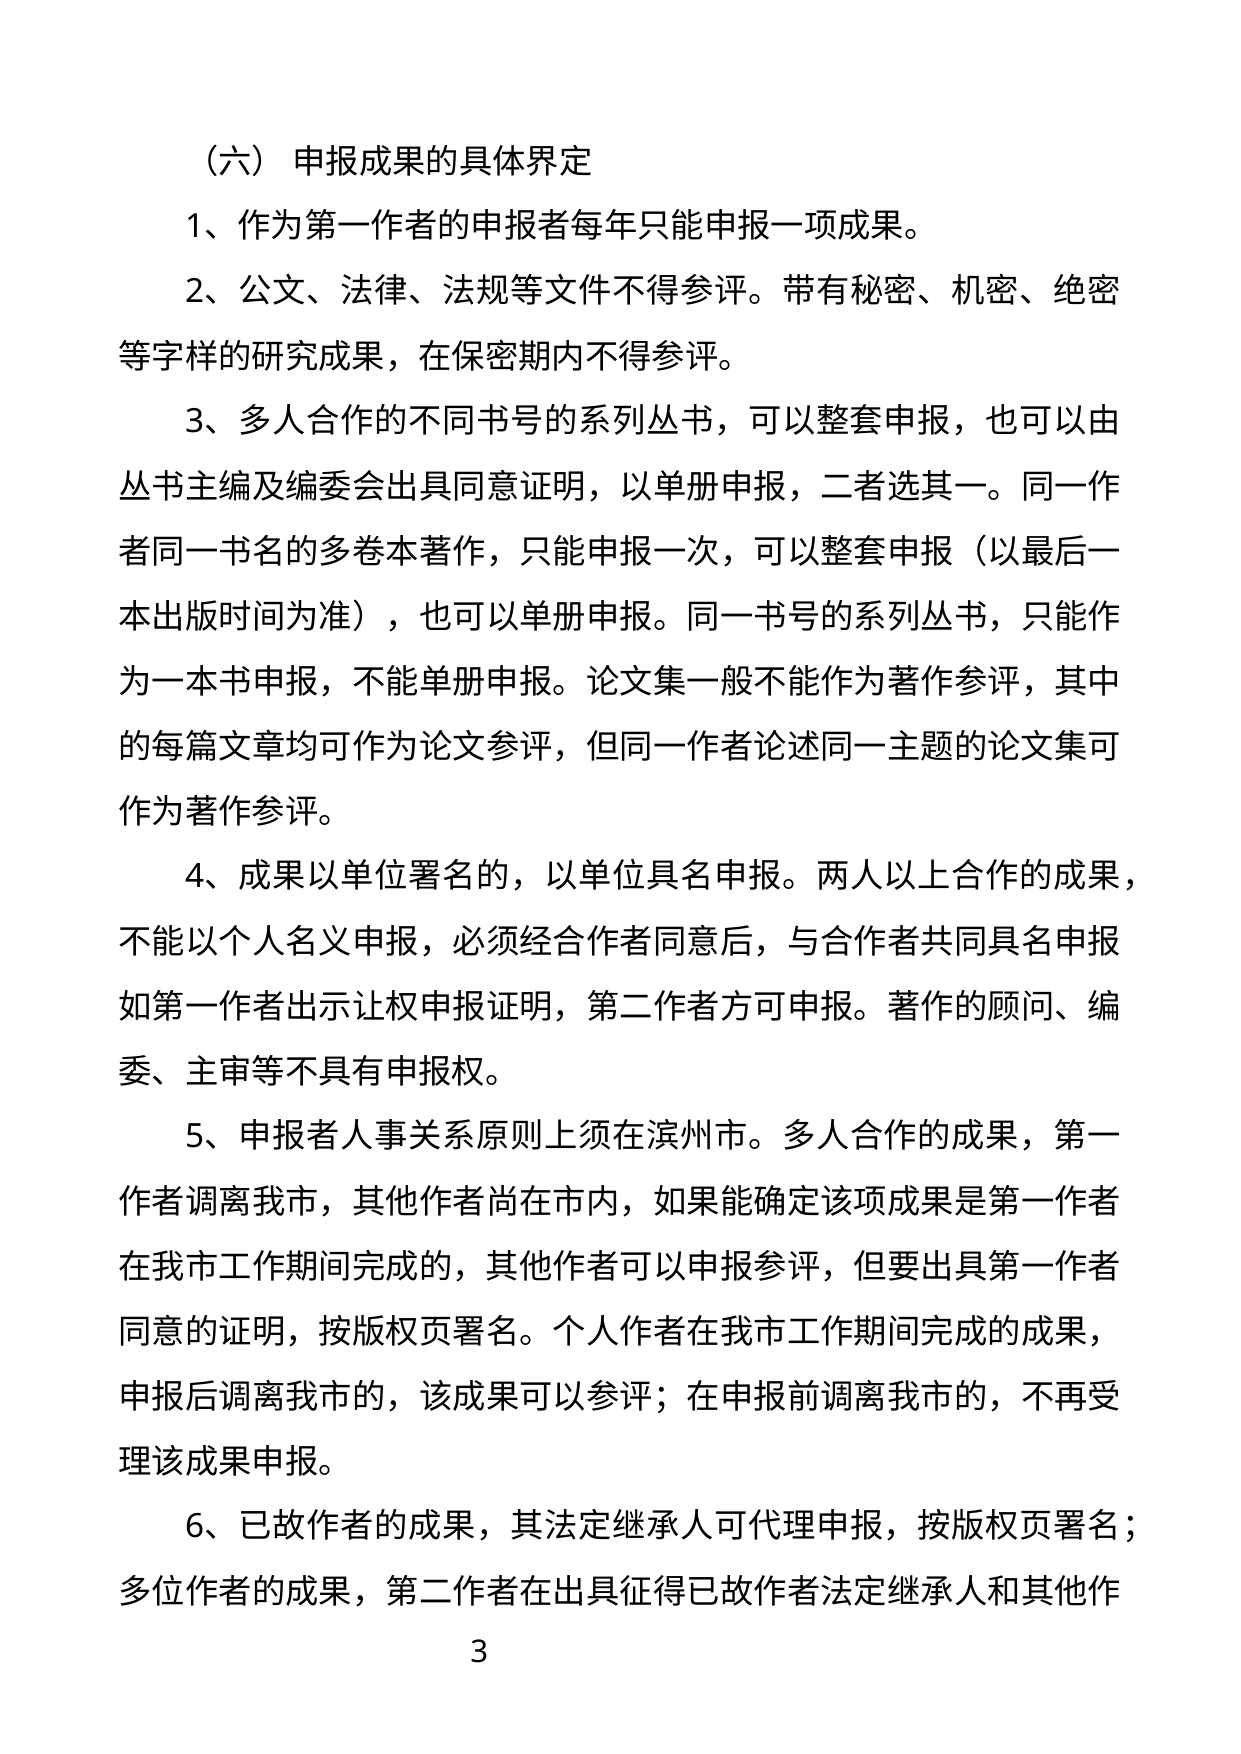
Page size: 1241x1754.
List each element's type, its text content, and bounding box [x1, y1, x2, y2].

text 4、成果以单位署名的，以单位具名申报。两人以上合作的成果，不能以个人名义申报，必须经合作者同意后，与合作者共同具名申报；如第一作者出示让权申报证明，第二作者方可申报。著作的顾问、编委、主审等不具有申报权。 [118, 841, 1122, 1101]
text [118, 1491, 1122, 1621]
text 5、申报者人事关系原则上须在滨州市。多人合作的成果，第一作者调离我市，其他作者尚在市内，如果能确定该项成果是第一作者在我市工作期间完成的，其他作者可以申报参评，但要出具第一作者同意的证明，按版权页署名。个人作者在我市工作期间完成的成果，申报后调离我市的，该成果可以参评；在申报前调离我市的，不再受理该成果申报。 [118, 1101, 1122, 1491]
text 2、公文、法律、法规等文件不得参评。带有秘密、机密、绝密等字样的研究成果，在保密期内不得参评。 [118, 256, 1122, 386]
text 1、作为第一作者的申报者每年只能申报一项成果。 [118, 191, 1122, 256]
text 3、多人合作的不同书号的系列丛书，可以整套申报，也可以由丛书主编及编委会出具同意证明，以单册申报，二者选其一。同一作者同一书名的多卷本著作，只能申报一次，可以整套申报（以最后一本出版时间为准），也可以单册申报。同一书号的系列丛书，只能作为一本书申报，不能单册申报。论文集一般不能作为著作参评，其中的每篇文章均可作为论文参评，但同一作者论述同一主题的论文集可作为著作参评。 [118, 386, 1122, 841]
text （六） 申报成果的具体界定 [118, 126, 1122, 191]
